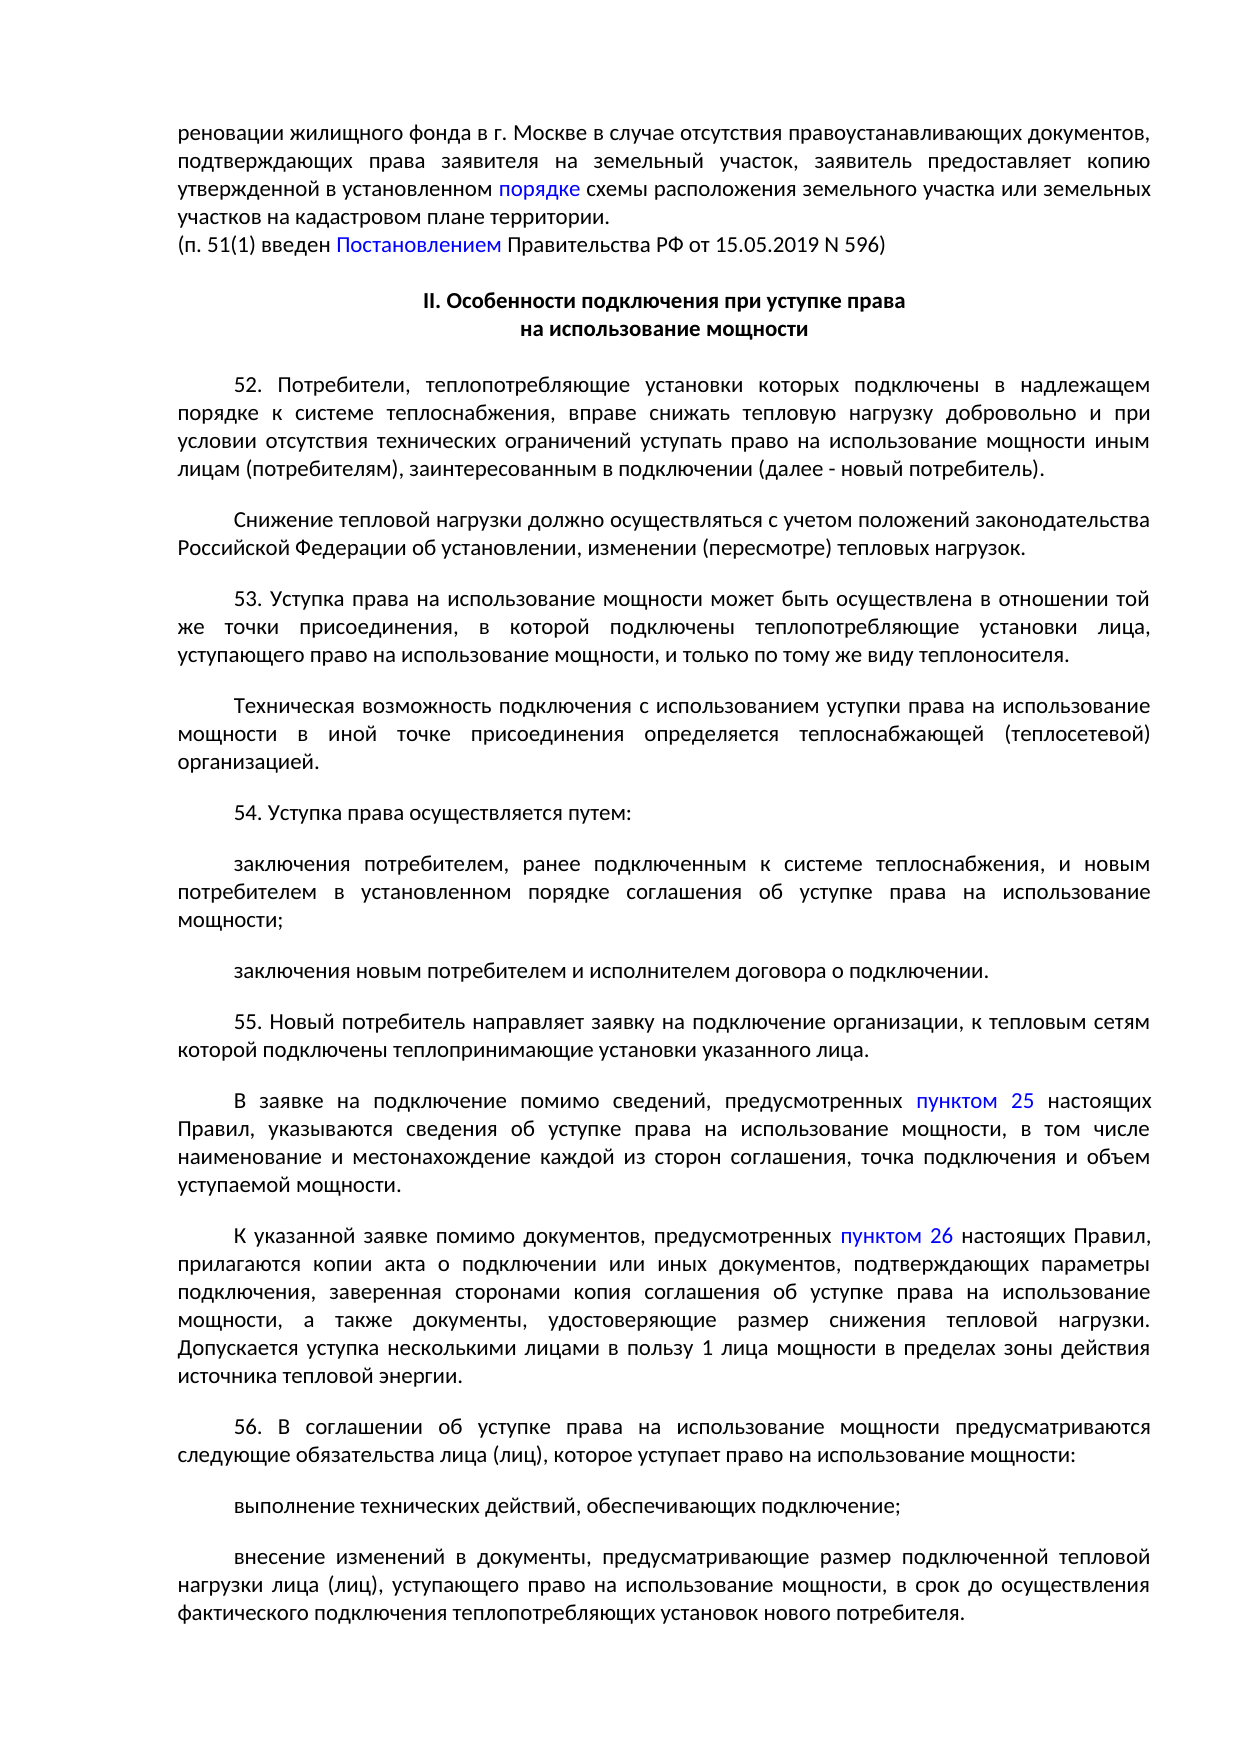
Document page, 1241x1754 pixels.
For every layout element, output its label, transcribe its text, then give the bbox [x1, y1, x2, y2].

text 55. Новый потребитель направляет заявку на подключение организации, к тепловым сетям которой подключены теплопринимающие установки указанного лица. [177, 1007, 1152, 1063]
text 52. Потребители, теплопотребляющие установки которых подключены в надлежащем порядке к системе теплоснабжения, вправе снижать тепловую нагрузку добровольно и при условии отсутствия технических ограничений уступать право на использование мощности иным лицам (потребителям), заинтересованным в подключении (далее - новый потребитель). [177, 370, 1152, 482]
text выполнение технических действий, обеспечивающих подключение; [177, 1491, 1152, 1519]
text К указанной заявке помимо документов, предусмотренных пунктом 26 настоящих Правил, прилагаются копии акта о подключении или иных документов, подтверждающих параметры подключения, заверенная сторонами копия соглашения об уступке права на использование мощности, а также документы, удостоверяющие размер снижения тепловой нагрузки. Допускается уступка несколькими лицами в пользу 1 лица мощности в пределах зоны действия источника тепловой энергии. [177, 1221, 1152, 1389]
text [177, 118, 1152, 230]
text (п. 51(1) введен Постановлением Правительства РФ от 15.05.2019 N 596) [177, 230, 1152, 258]
title II. Особенности подключения при уступке права [177, 286, 1152, 314]
text заключения новым потребителем и исполнителем договора о подключении. [177, 956, 1152, 984]
text Снижение тепловой нагрузки должно осуществляться с учетом положений законодательства Российской Федерации об установлении, изменении (пересмотре) тепловых нагрузок. [177, 505, 1152, 561]
text 53. Уступка права на использование мощности может быть осуществлена в отношении той же точки присоединения, в которой подключены теплопотребляющие установки лица, уступающего право на использование мощности, и только по тому же виду теплоносителя. [177, 584, 1152, 668]
title на использование мощности [177, 314, 1152, 342]
text В заявке на подключение помимо сведений, предусмотренных пунктом 25 настоящих Правил, указываются сведения об уступке права на использование мощности, в том числе наименование и местонахождение каждой из сторон соглашения, точка подключения и объем уступаемой мощности. [177, 1086, 1152, 1198]
text Техническая возможность подключения с использованием уступки права на использование мощности в иной точке присоединения определяется теплоснабжающей (теплосетевой) организацией. [177, 691, 1152, 775]
text 56. В соглашении об уступке права на использование мощности предусматриваются следующие обязательства лица (лиц), которое уступает право на использование мощности: [177, 1412, 1152, 1468]
text внесение изменений в документы, предусматривающие размер подключенной тепловой нагрузки лица (лиц), уступающего право на использование мощности, в срок до осуществления фактического подключения теплопотребляющих установок нового потребителя. [177, 1542, 1152, 1626]
text заключения потребителем, ранее подключенным к системе теплоснабжения, и новым потребителем в установленном порядке соглашения об уступке права на использование мощности; [177, 849, 1152, 933]
text 54. Уступка права осуществляется путем: [177, 798, 1152, 826]
